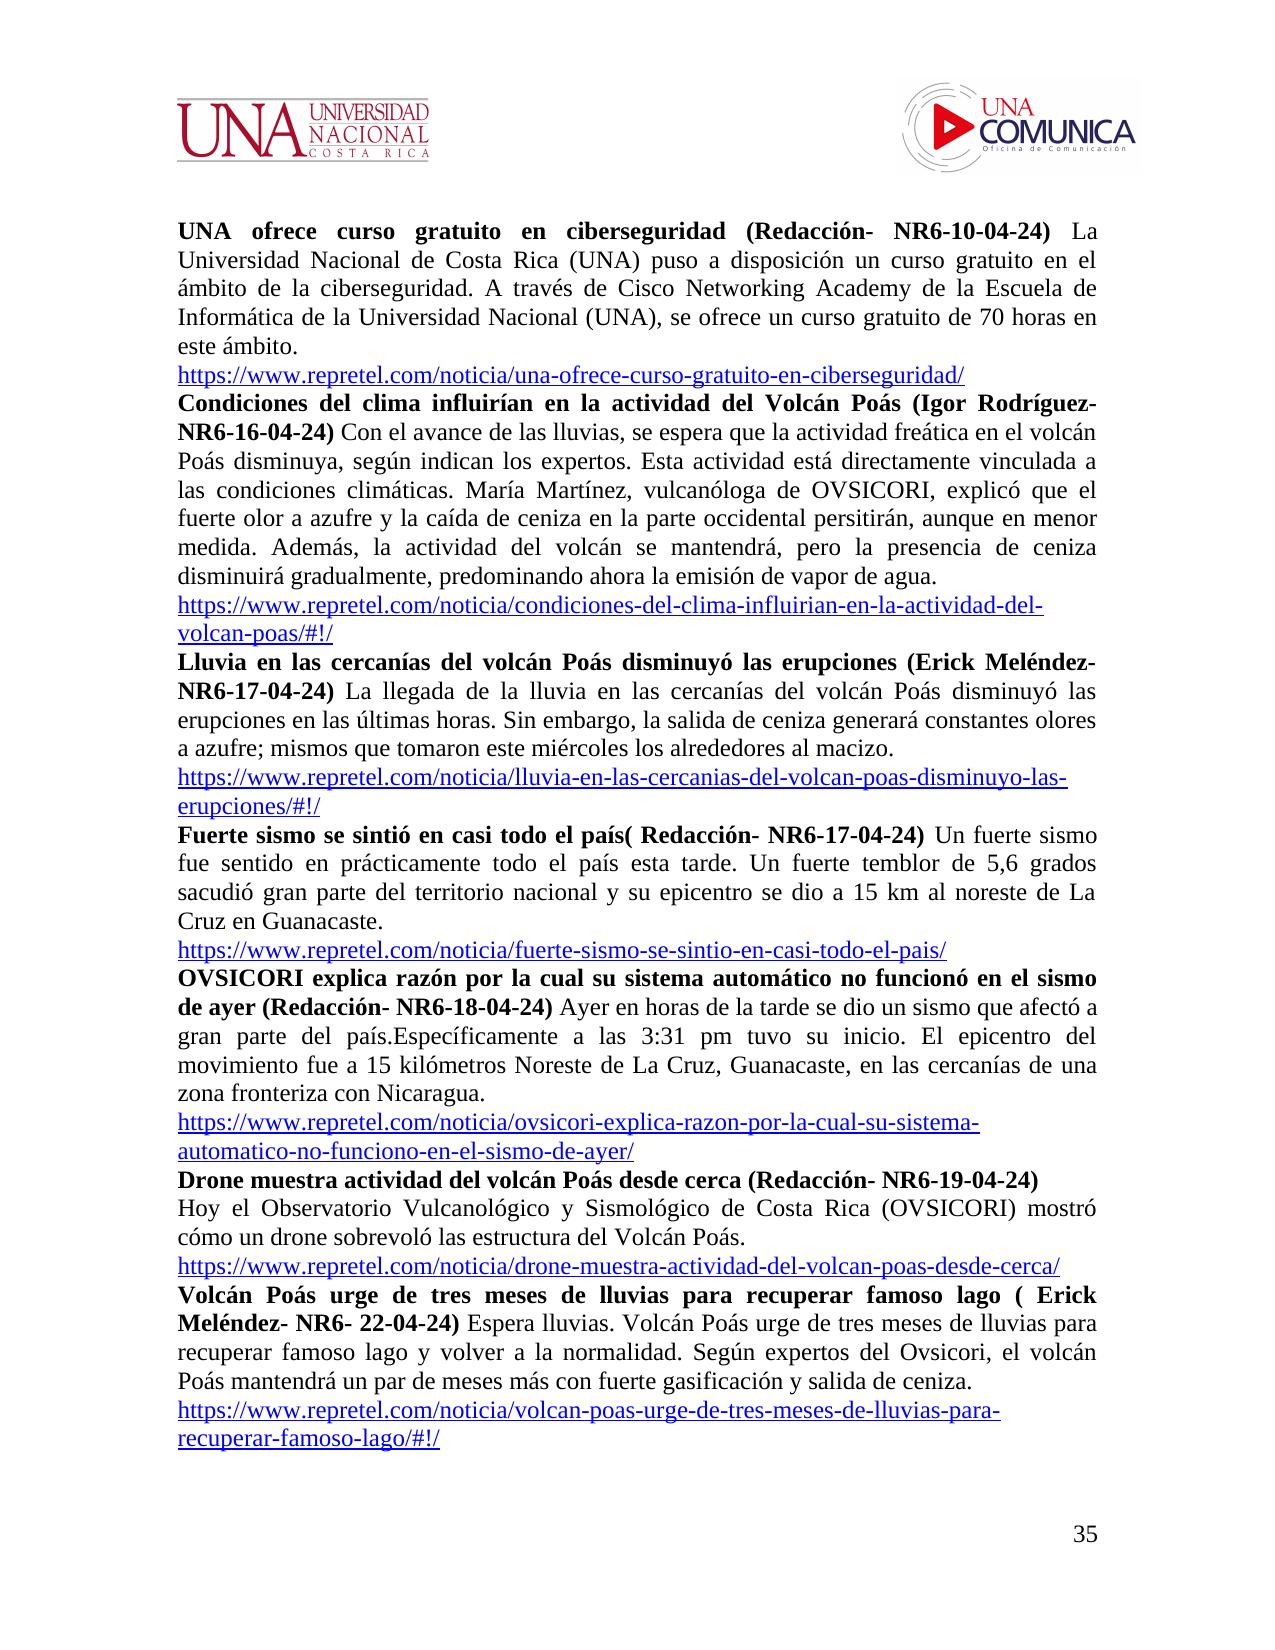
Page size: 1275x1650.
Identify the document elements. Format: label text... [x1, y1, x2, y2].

text Lluvia en las cercanías del volcán Poás disminuyó las erupciones (Erick Meléndez- NR6-17-04-24) La llegada de la lluvia en las cercanías del volcán Poás disminuyó las erupciones en las últimas horas. Sin embargo, la salida de ceniza generará constantes olores a azufre; mismos que tomaron este miércoles los alrededores al macizo. [177, 647, 1098, 762]
text https://www.repretel.com/noticia/una-ofrece-curso-gratuito-en-ciberseguridad/ [177, 360, 1098, 388]
text Fuerte sismo se sintió en casi todo el país( Redacción- NR6-17-04-24) Un fuerte sismo fue sentido en prácticamente todo el país esta tarde. Un fuerte temblor de 5,6 grados sacudió gran parte del territorio nacional y su epicentro se dio a 15 km al noreste de La Cruz en Guanacaste. [177, 820, 1098, 935]
text UNA ofrece curso gratuito en ciberseguridad (Redacción- NR6-10-04-24) La Universidad Nacional de Costa Rica (UNA) puso a disposición un curso gratuito en el ámbito de la ciberseguridad. A través de Cisco Networking Academy de la Escuela de Informática de la Universidad Nacional (UNA), se ofrece un curso gratuito de 70 horas en este ámbito. [177, 216, 1098, 360]
text https://www.repretel.com/noticia/condiciones-del-clima-influirian-en-la-actividad-del-volcan-poas/#!/ [177, 590, 1098, 647]
text https://www.repretel.com/noticia/lluvia-en-las-cercanias-del-volcan-poas-disminuyo-las-erupciones/#!/ [177, 762, 1098, 820]
text https://www.repretel.com/noticia/drone-muestra-actividad-del-volcan-poas-desde-cerca/ [177, 1251, 1098, 1280]
text Drone muestra actividad del volcán Poás desde cerca (Redacción- NR6-19-04-24) [177, 1165, 1098, 1193]
text Volcán Poás urge de tres meses de lluvias para recuperar famoso lago ( Erick Meléndez- NR6- 22-04-24) Espera lluvias. Volcán Poás urge de tres meses de lluvias para recuperar famoso lago y volver a la normalidad. Según expertos del Ovsicori, el volcán Poás mantendrá un par de meses más con fuerte gasificación y salida de ceniza. [177, 1280, 1098, 1395]
text https://www.repretel.com/noticia/ovsicori-explica-razon-por-la-cual-su-sistema-automatico-no-funciono-en-el-sismo-de-ayer/ [177, 1107, 1098, 1165]
picture [177, 98, 429, 162]
text OVSICORI explica razón por la cual su sistema automático no funcionó en el sismo de ayer (Redacción- NR6-18-04-24) Ayer en horas de la tarde se dio un sismo que afectó a gran parte del país.Específicamente a las 3:31 pm tuvo su inicio. El epicentro del movimiento fue a 15 kilómetros Noreste de La Cruz, Guanacaste, en las cercanías de una zona fronteriza con Nicaragua. [177, 963, 1098, 1107]
picture [893, 77, 1141, 175]
text Hoy el Observatorio Vulcanológico y Sismológico de Costa Rica (OVSICORI) mostró cómo un drone sobrevoló las estructura del Volcán Poás. [177, 1193, 1098, 1251]
text Condiciones del clima influirían en la actividad del Volcán Poás (Igor Rodríguez- NR6-16-04-24) Con el avance de las lluvias, se espera que la actividad freática en el volcán Poás disminuya, según indican los expertos. Esta actividad está directamente vinculada a las condiciones climáticas. María Martínez, vulcanóloga de OVSICORI, explicó que el fuerte olor a azufre y la caída de ceniza en la parte occidental persitirán, aunque en menor medida. Además, la actividad del volcán se mantendrá, pero la presencia de ceniza disminuirá gradualmente, predominando ahora la emisión de vapor de agua. [177, 388, 1098, 590]
text https://www.repretel.com/noticia/volcan-poas-urge-de-tres-meses-de-lluvias-para-recuperar-famoso-lago/#!/ [177, 1395, 1098, 1452]
text https://www.repretel.com/noticia/fuerte-sismo-se-sintio-en-casi-todo-el-pais/ [177, 935, 1098, 963]
